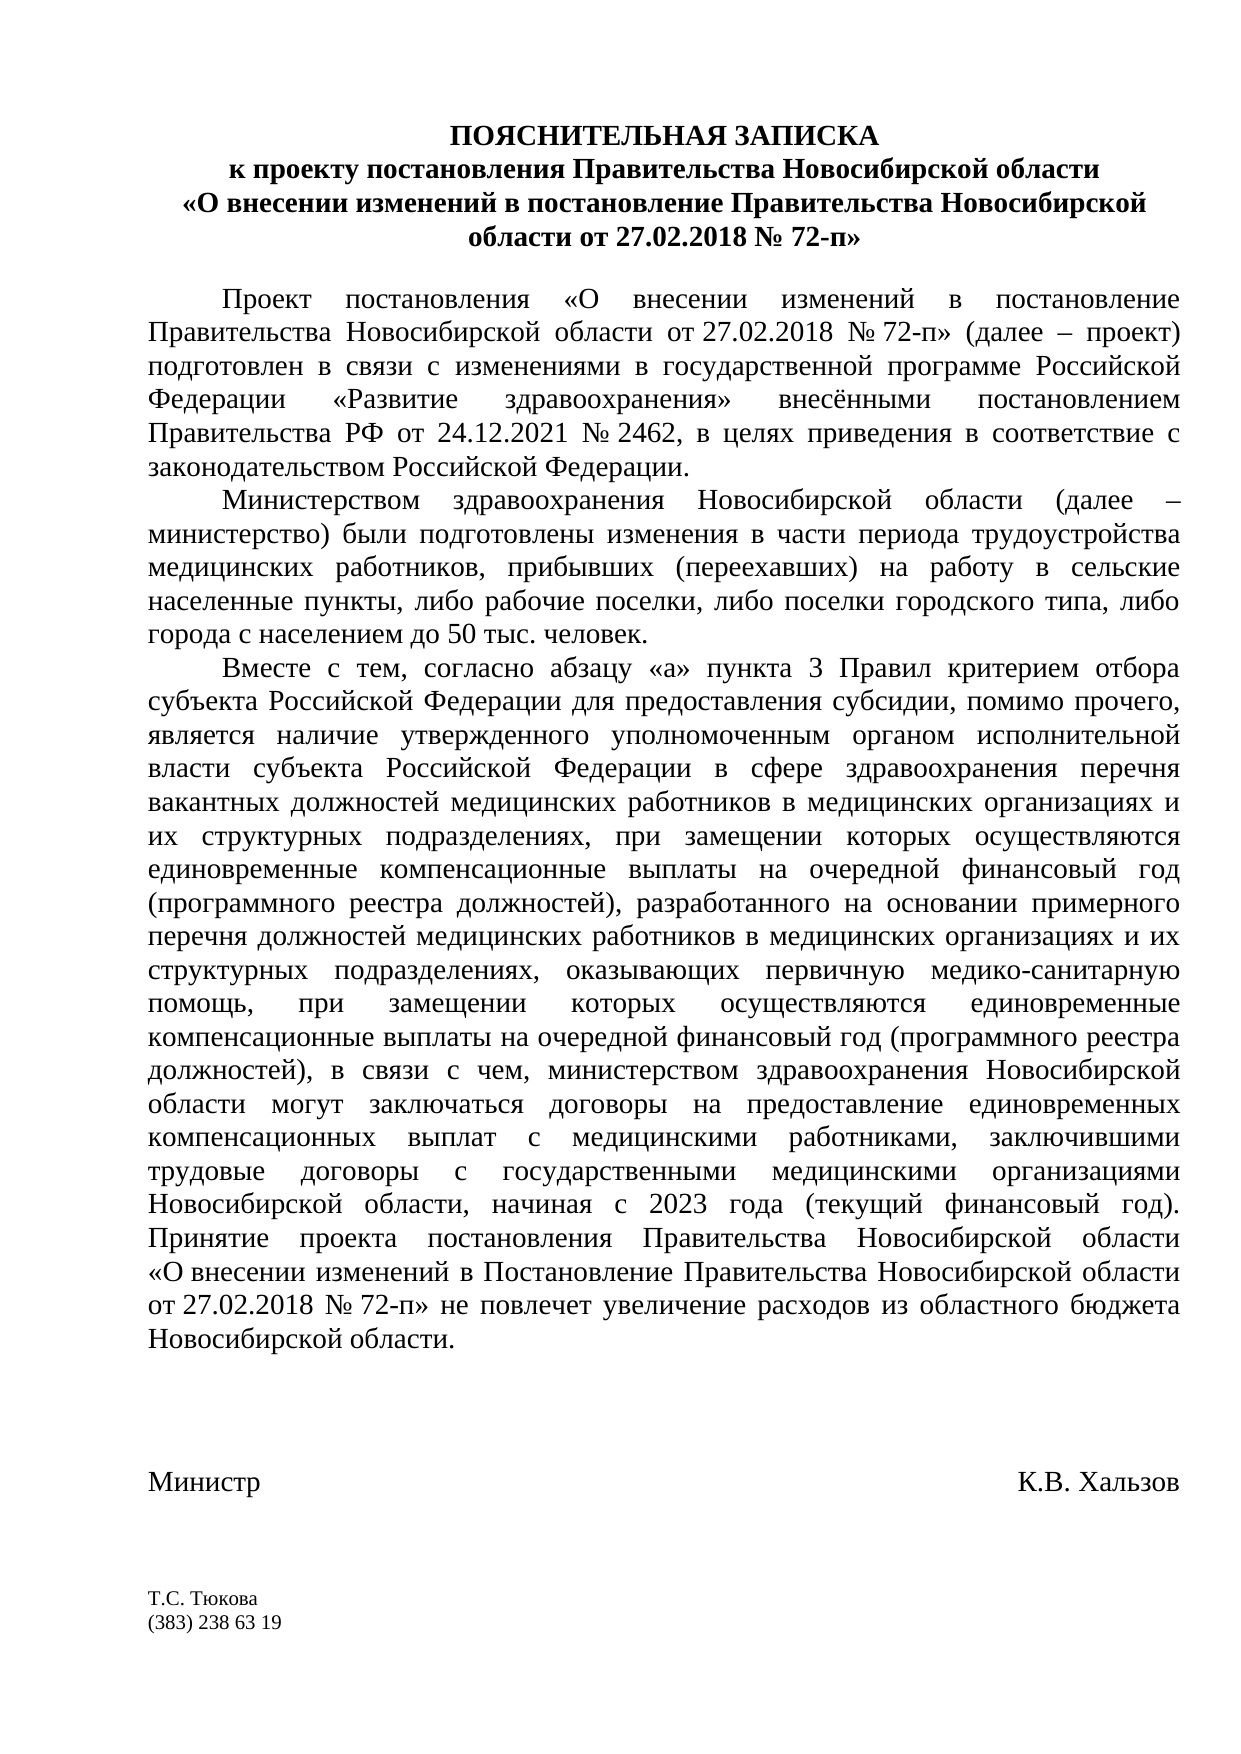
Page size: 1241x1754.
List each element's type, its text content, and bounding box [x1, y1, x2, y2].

text (383) 238 63 19 [148, 1610, 1181, 1634]
text Министерством здравоохранения Новосибирской области (далее – министерство) были подготовлены изменения в части периода трудоустройства медицинских работников, прибывших (переехавших) на работу в сельские населенные пункты, либо рабочие поселки, либо поселки городского типа, либо города с населением до 50 тыс. человек. [148, 482, 1181, 650]
text «О внесении изменений в постановление Правительства Новосибирской области от 27.02.2018 № 72-п» [148, 185, 1181, 252]
text Проект постановления «О внесении изменений в постановление Правительства Новосибирской области от 27.02.2018 № 72-п» (далее – проект) подготовлен в связи с изменениями в государственной программе Российской Федерации «Развитие здравоохранения» внесёнными постановлением Правительства РФ от 24.12.2021 № 2462, в целях приведения в соответствие с законодательством Российской Федерации. [148, 281, 1181, 482]
text ПОЯСНИТЕЛЬНАЯ ЗАПИСКА [148, 118, 1181, 152]
text Вместе с тем, согласно абзацу «а» пункта 3 Правил критерием отбора субъекта Российской Федерации для предоставления субсидии, помимо прочего, является наличие утвержденного уполномоченным органом исполнительной власти субъекта Российской Федерации в сфере здравоохранения перечня вакантных должностей медицинских работников в медицинских организациях и их структурных подразделениях, при замещении которых осуществляются единовременные компенсационные выплаты на очередной финансовый год (программного реестра должностей), разработанного на основании примерного перечня должностей медицинских работников в медицинских организациях и их структурных подразделениях, оказывающих первичную медико-санитарную помощь, при замещении которых осуществляются единовременные компенсационные выплаты на очередной финансовый год (программного реестра должностей), в связи с чем, министерством здравоохранения Новосибирской области могут заключаться договоры на предоставление единовременных компенсационных выплат с медицинскими работниками, заключившими трудовые договоры с государственными медицинскими организациями Новосибирской области, начиная с 2023 года (текущий финансовый год). Принятие проекта постановления Правительства Новосибирской области «О внесении изменений в Постановление Правительства Новосибирской области от 27.02.2018 № 72-п» не повлечет увеличение расходов из областного бюджета Новосибирской области. [148, 650, 1181, 1354]
text Т.С. Тюкова [148, 1586, 1181, 1610]
text Министр К.В. Хальзов [148, 1464, 1181, 1498]
text к проекту постановления Правительства Новосибирской области [148, 152, 1181, 185]
